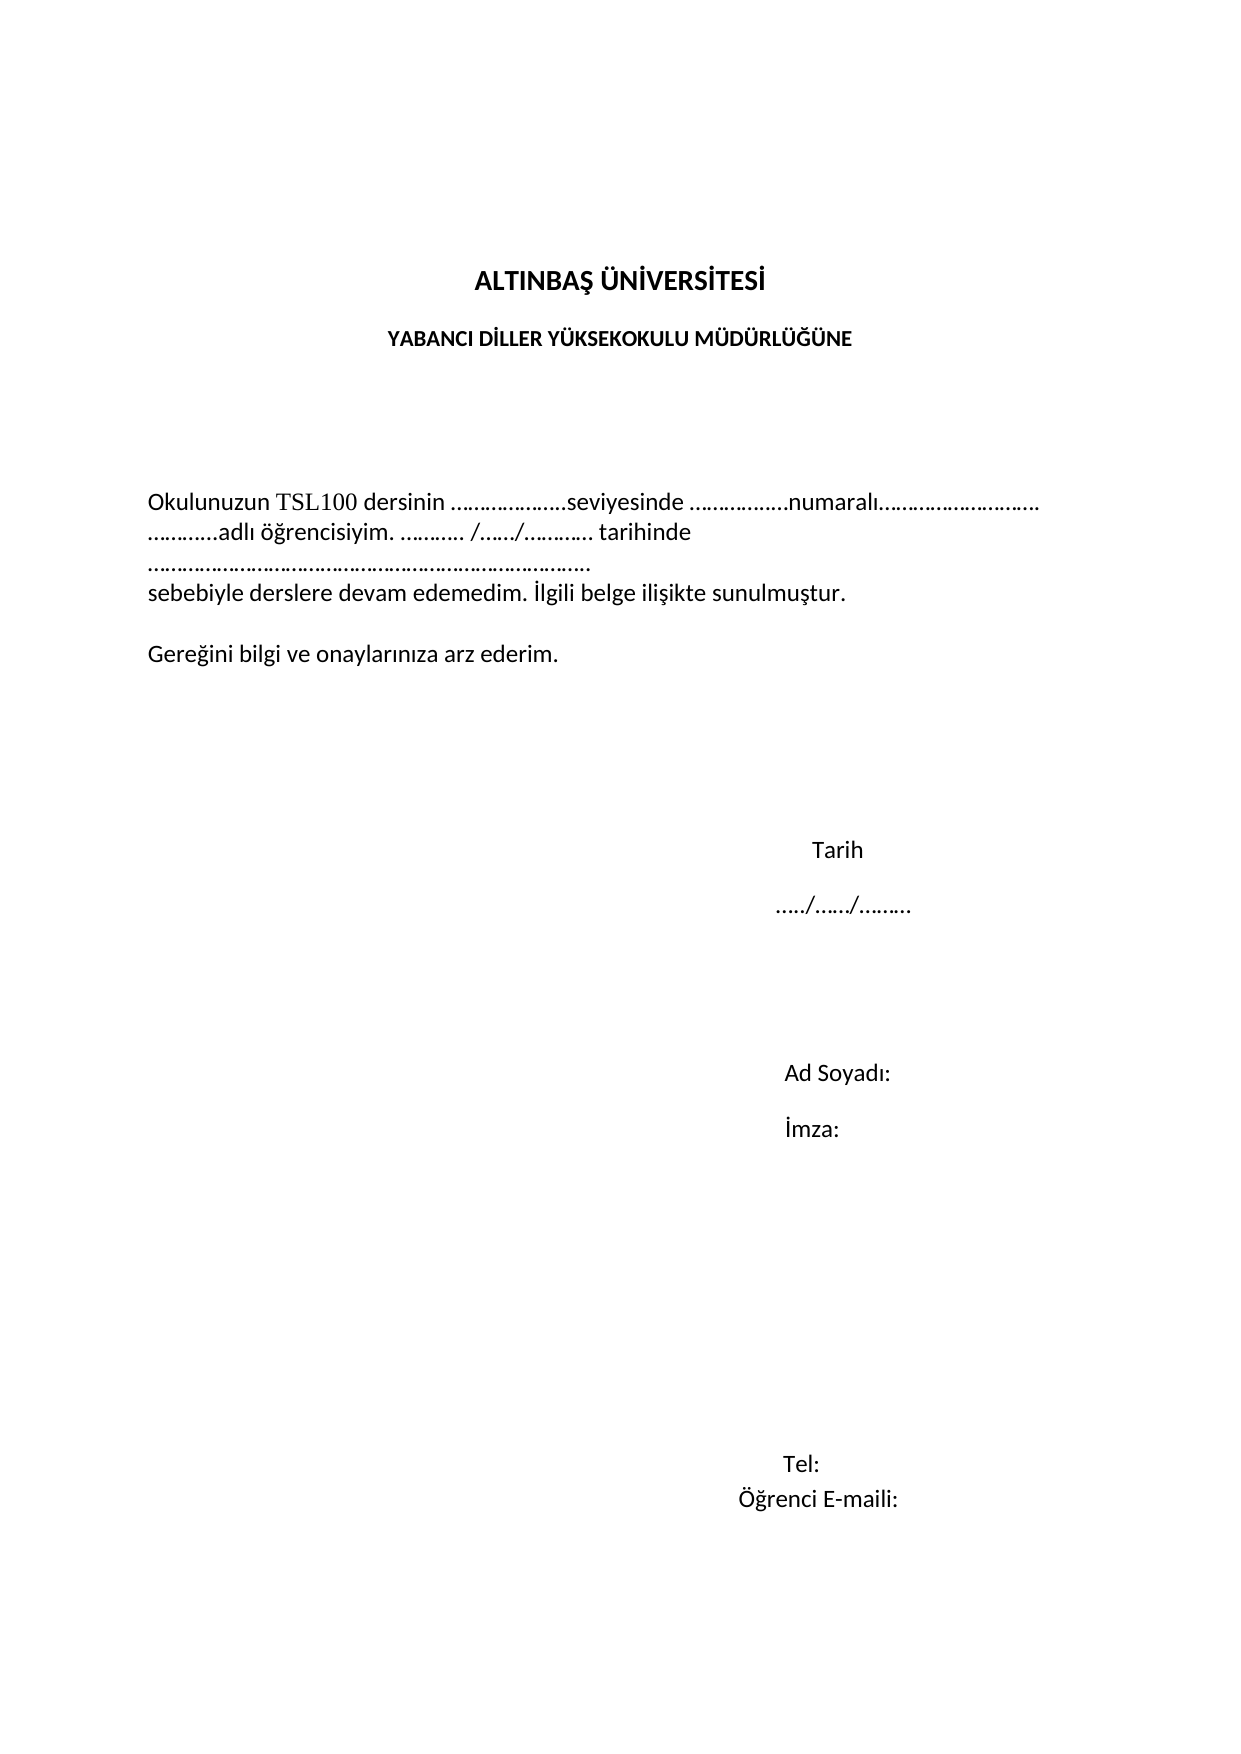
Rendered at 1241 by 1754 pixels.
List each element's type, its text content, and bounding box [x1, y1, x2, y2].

text Tarih [148, 834, 1093, 864]
text Öğrenci E-maili: [369, 1483, 1093, 1513]
text Ad Soyadı: [148, 1057, 1093, 1088]
text Okulunuzun TSL100 dersinin ………………..seviyesinde …………..…numaralı……………………….………...adlı öğrencisiyim. ……….. /……/………… tarihinde ………………………………………………………………….. [148, 486, 1093, 578]
text Tel: [148, 1448, 1093, 1478]
text …../……/……… [148, 890, 1093, 920]
text sebebiyle derslere devam edemedim. İlgili belge ilişikte sunulmuştur. [148, 578, 1093, 608]
text ALTINBAŞ ÜNİVERSİTESİ [148, 262, 1093, 298]
text YABANCI DİLLER YÜKSEKOKULU MÜDÜRLÜĞÜNE [148, 324, 1093, 352]
text İmza: [148, 1113, 1093, 1143]
text Gereğini bilgi ve onaylarınıza arz ederim. [148, 639, 1093, 669]
